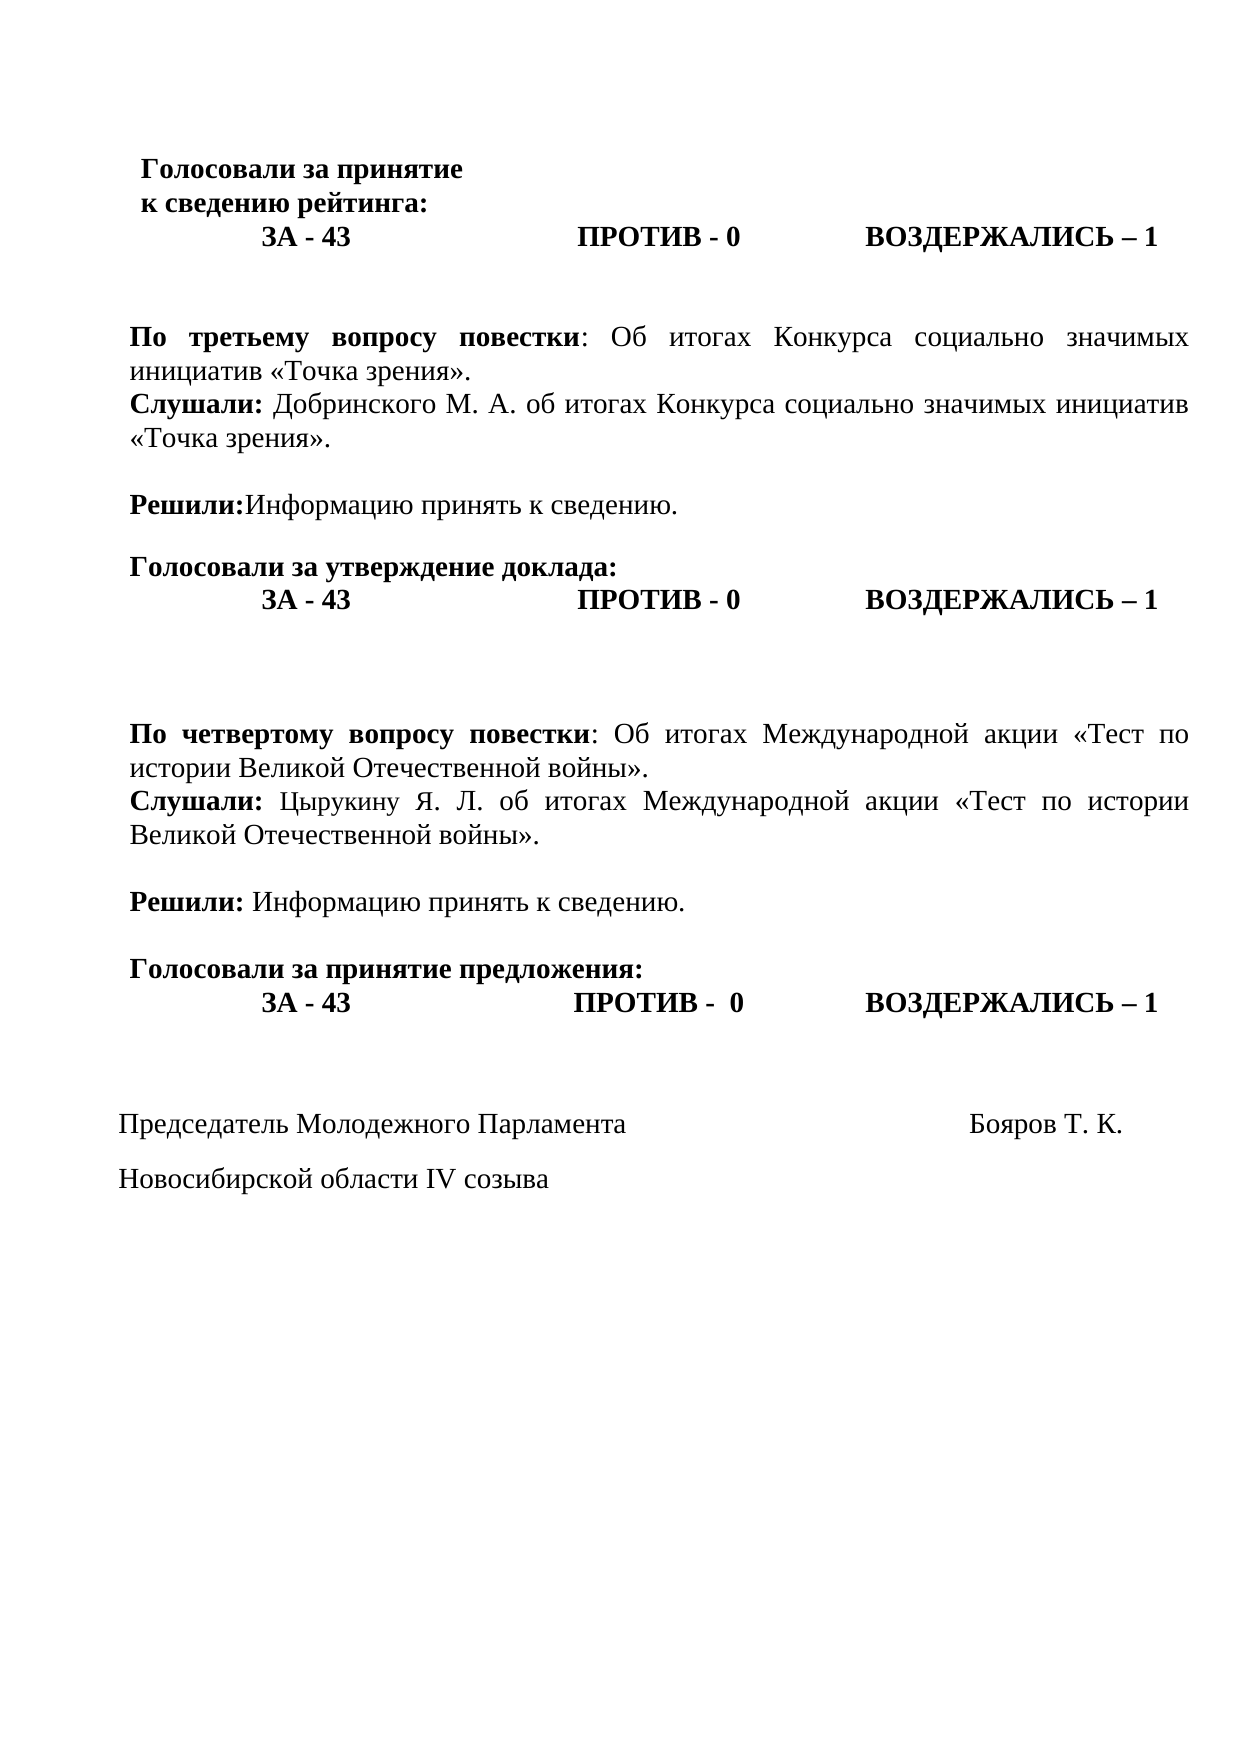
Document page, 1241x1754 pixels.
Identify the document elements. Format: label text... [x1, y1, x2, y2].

table_cell По четвертому вопросу повестки: Об итогах Международной акции «Тест по истории Великой Отечественной войны». Слушали: Цырукину Я. Л. об итогах Международной акции «Тест по истории Великой Отечественной войны». Решили: Информацию принять к сведению. Голосовали за принятие предложения: [118, 649, 1201, 1052]
text Председатель Молодежного Парламента Бояров Т. К. [118, 1106, 1181, 1140]
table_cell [118, 118, 1201, 649]
text Новосибирской области IV созыва [118, 1161, 1181, 1194]
